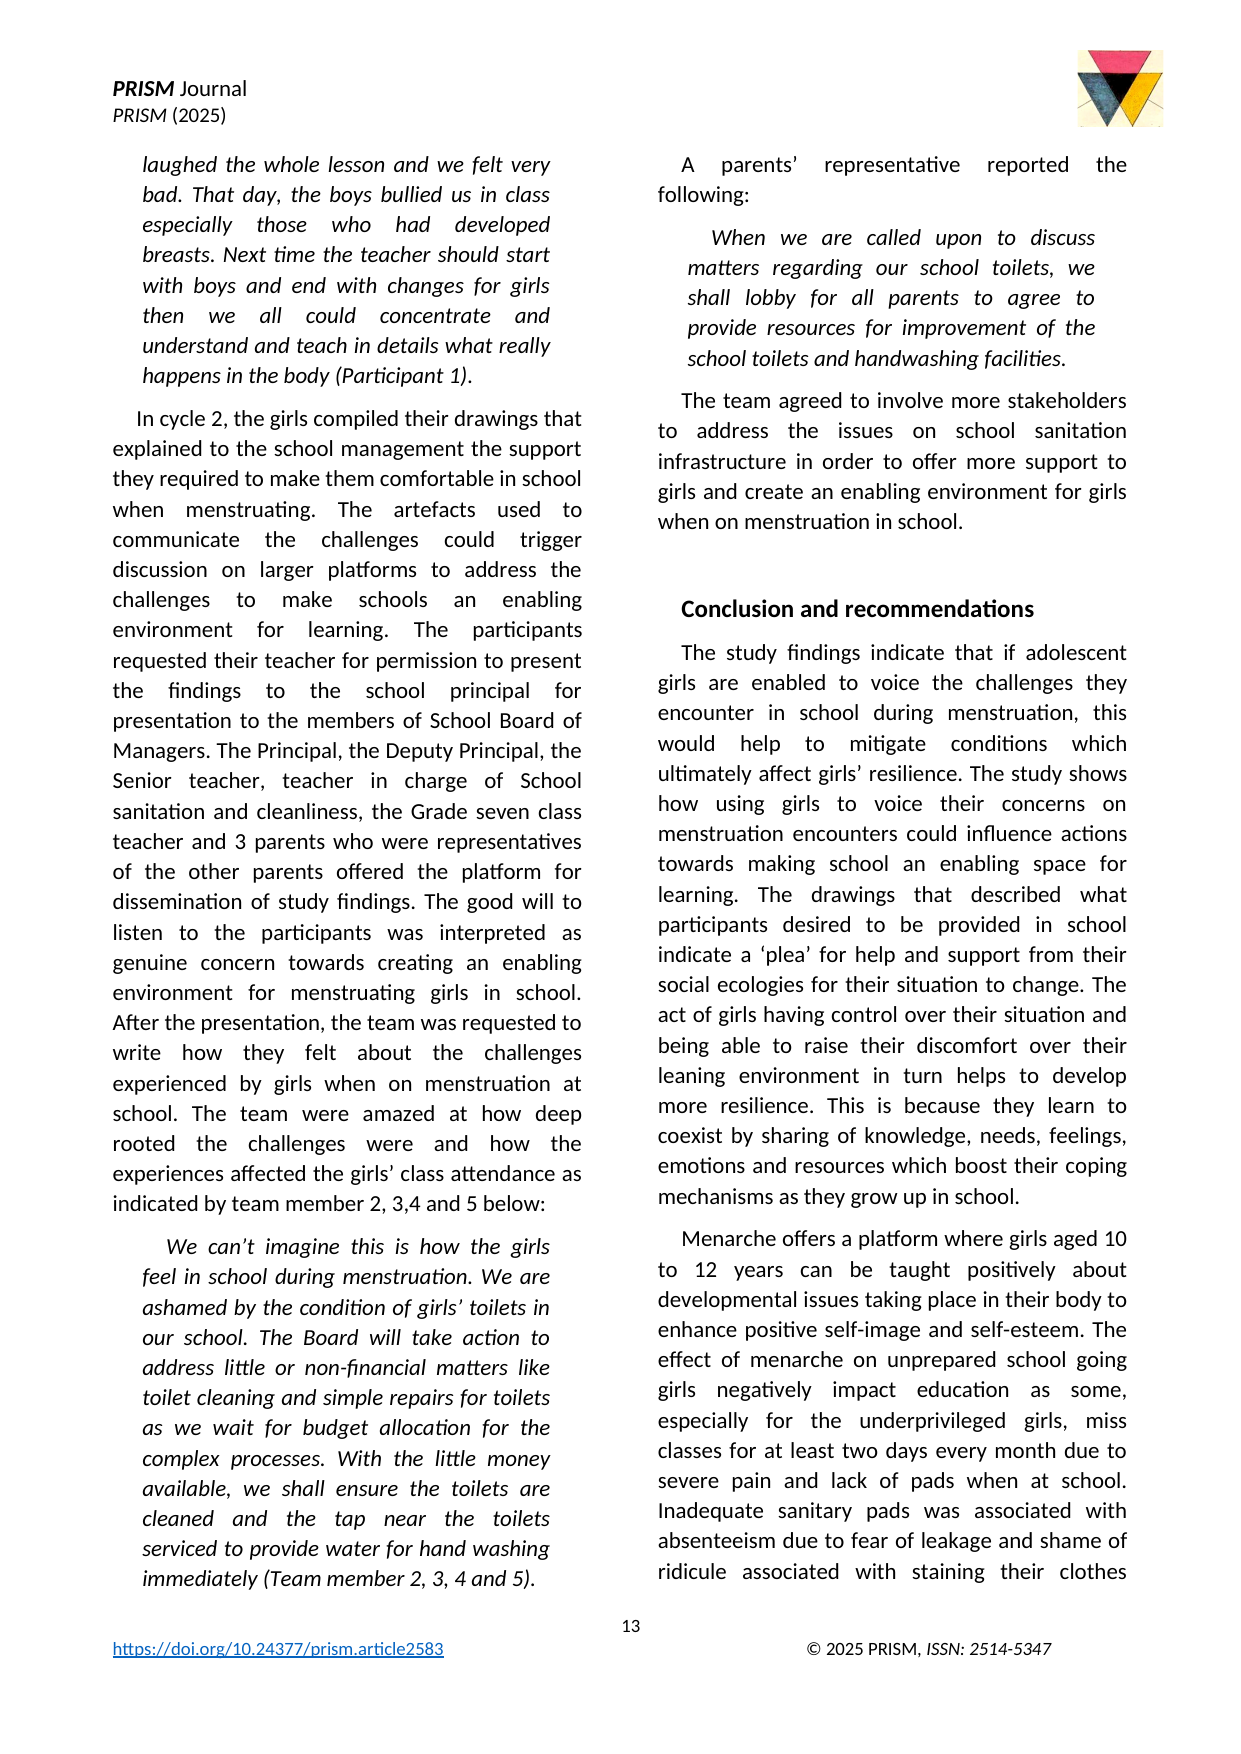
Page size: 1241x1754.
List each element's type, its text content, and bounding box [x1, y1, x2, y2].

text When we are called upon to discuss matters regarding our school toilets, we shall lobby for all parents to agree to provide resources for improvement of the school toilets and handwashing facilities. [687, 223, 1098, 372]
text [658, 1224, 1128, 1585]
text We can’t imagine this is how the girls feel in school during menstruation. We are ashamed by the condition of girls’ toilets in our school. The Board will take action to address little or non-financial matters like toilet cleaning and simple repairs for toilets as we wait for budget allocation for the complex processes. With the little money available, we shall ensure the toilets are cleaned and the tap near the toilets serviced to provide water for hand washing immediately (Team member 2, 3, 4 and 5). [142, 1232, 553, 1593]
picture [1077, 50, 1164, 127]
text The team agreed to involve more stakeholders to address the issues on school sanitation infrastructure in order to offer more support to girls and create an enabling environment for girls when on menstruation in school. [658, 386, 1128, 535]
text In cycle 2, the girls compiled their drawings that explained to the school management the support they required to make them comfortable in school when menstruating. The artefacts used to communicate the challenges could trigger discussion on larger platforms to address the challenges to make schools an enabling environment for learning. The participants requested their teacher for permission to present the findings to the school principal for presentation to the members of School Board of Managers. The Principal, the Deputy Principal, the Senior teacher, teacher in charge of School sanitation and cleanliness, the Grade seven class teacher and 3 parents who were representatives of the other parents offered the platform for dissemination of study findings. The good will to listen to the participants was interpreted as genuine concern towards creating an enabling environment for menstruating girls in school. After the presentation, the team was requested to write how they felt about the challenges experienced by girls when on menstruation at school. The team were amazed at how deep rooted the challenges were and how the experiences affected the girls’ class attendance as indicated by team member 2, 3,4 and 5 below: [112, 404, 583, 1218]
text A parents’ representative reported the following: [658, 150, 1128, 208]
text Conclusion and recommendations [658, 593, 1128, 623]
text The study findings indicate that if adolescent girls are enabled to voice the challenges they encounter in school during menstruation, this would help to mitigate conditions which ultimately affect girls’ resilience. The study shows how using girls to voice their concerns on menstruation encounters could influence actions towards making school an enabling space for learning. The drawings that described what participants desired to be provided in school indicate a ‘plea’ for help and support from their social ecologies for their situation to change. The act of girls having control over their situation and being able to raise their discomfort over their leaning environment in turn helps to develop more resilience. This is because they learn to coexist by sharing of knowledge, needs, feelings, emotions and resources which boost their coping mechanisms as they grow up in school. [658, 638, 1128, 1210]
